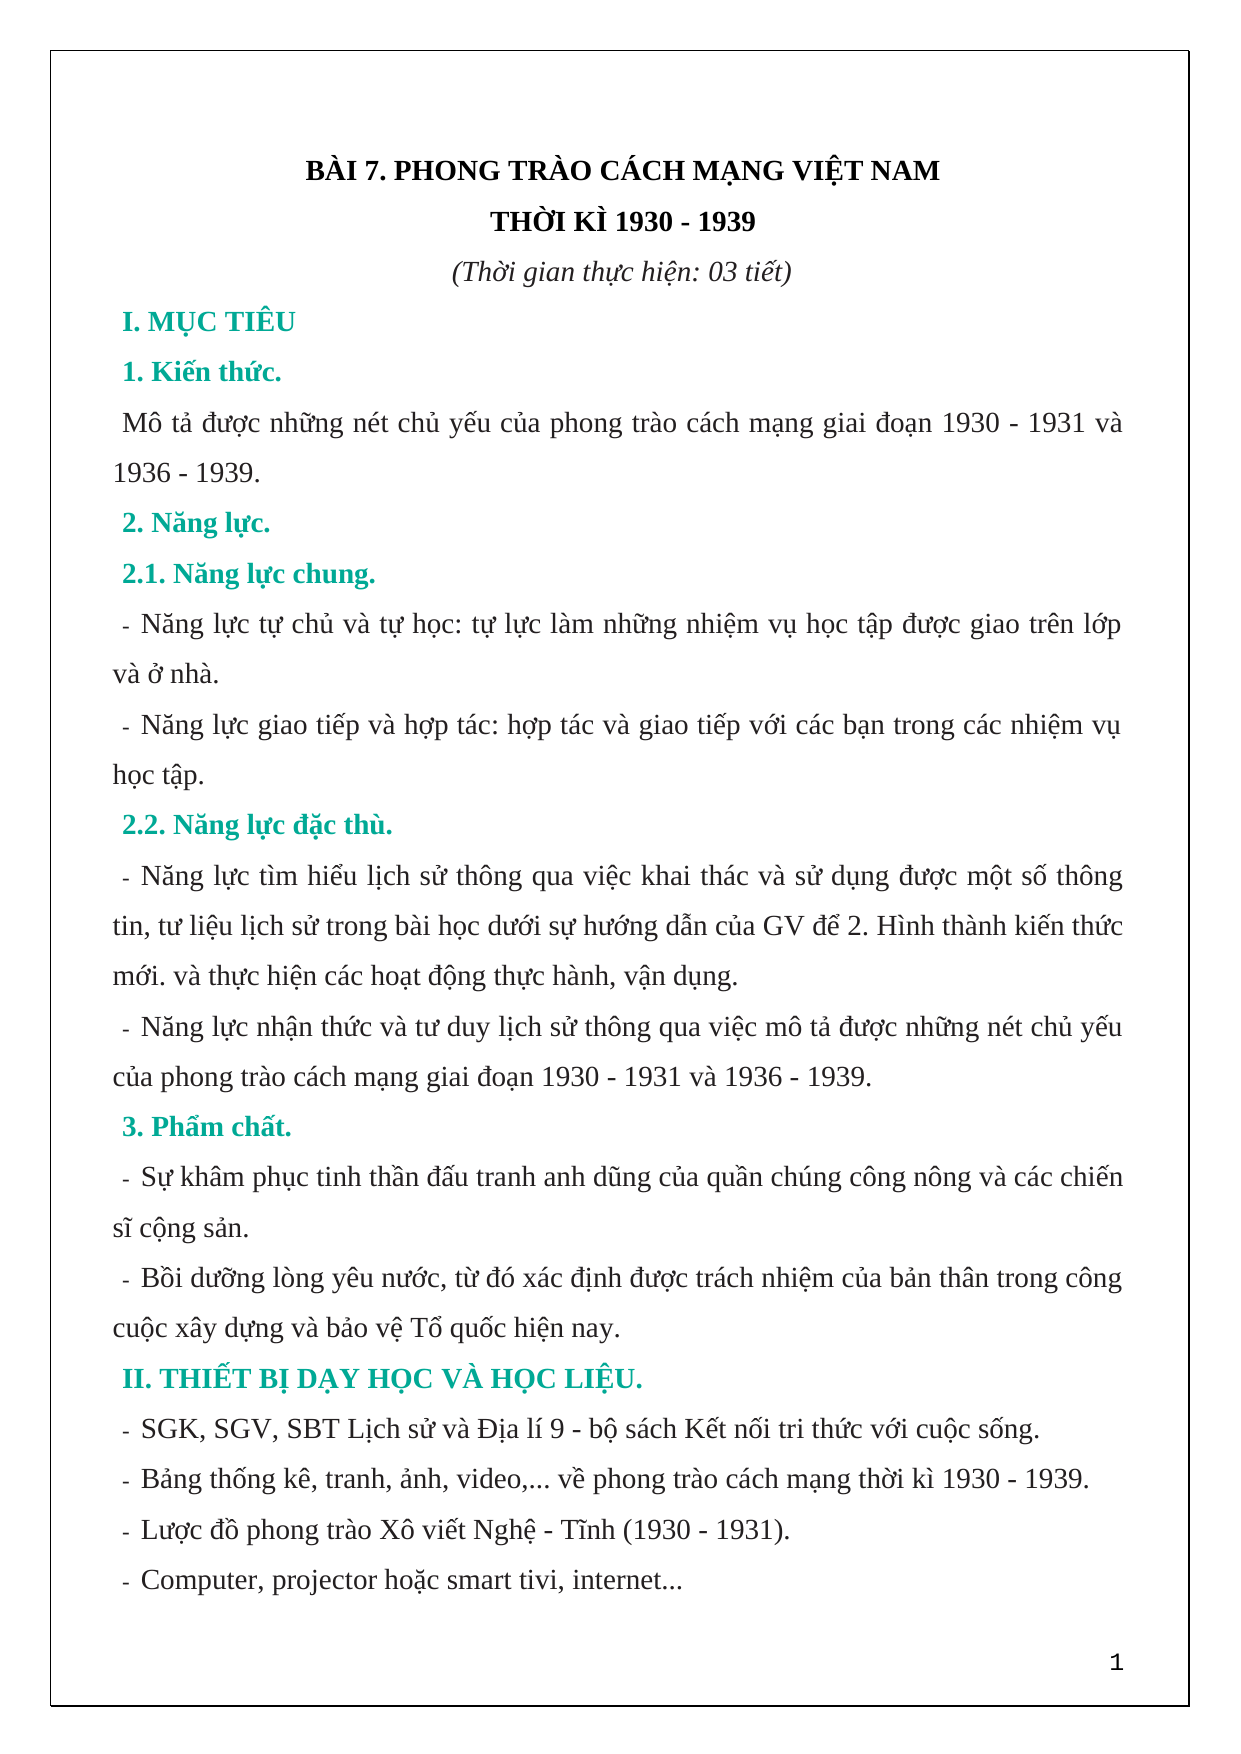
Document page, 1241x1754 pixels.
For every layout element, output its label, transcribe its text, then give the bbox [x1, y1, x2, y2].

list Năng lực nhận thức và tư duy lịch sử thông qua việc mô tả được những nét chủ yếu của phong trào cách mạng giai đoạn 1930 - 1931 và 1936 - 1939. [112, 1009, 1124, 1092]
subtitle II. THIẾT BỊ DẠY HỌC VÀ HỌC LIỆU. [122, 1361, 1124, 1394]
list Computer, projector hoặc smart tivi, internet... [112, 1562, 1124, 1596]
text 2.1. Năng lực chung. [112, 556, 1124, 589]
text 2.2. Năng lực đặc thù. [122, 807, 1124, 841]
text 2. Năng lực. [112, 506, 1124, 539]
text (Thời gian thực hiện: 03 tiết) [112, 254, 1124, 287]
subtitle THỜI KÌ 1930 - 1939 [112, 204, 1124, 237]
list SGK, SGV, SBT Lịch sử và Địa lí 9 - bộ sách Kết nối tri thức với cuộc sống. [112, 1411, 1124, 1445]
list Năng lực tìm hiểu lịch sử thông qua việc khai thác và sử dụng được một số thông tin, tư liệu lịch sử trong bài học dưới sự hướng dẫn của GV để 2. Hình thành kiến thức mới. và thực hiện các hoạt động thực hành, vận dụng. [112, 858, 1124, 992]
text 3. Phẩm chất. [122, 1109, 1124, 1143]
text 1. Kiến thức. [112, 354, 1124, 388]
list Năng lực tự chủ và tự học: tự lực làm những nhiệm vụ học tập được giao trên lớp và ở nhà. [112, 606, 1124, 690]
list Bồi dưỡng lòng yêu nước, từ đó xác định được trách nhiệm của bản thân trong công cuộc xây dựng và bảo vệ Tổ quốc hiện nay. [112, 1260, 1124, 1344]
text Mô tả được những nét chủ yếu của phong trào cách mạng giai đoạn 1930 - 1931 và 1936 - 1939. [112, 405, 1124, 489]
list Lược đồ phong trào Xô viết Nghệ - Tĩnh (1930 - 1931). [112, 1512, 1124, 1545]
list Bảng thống kê, tranh, ảnh, video,... về phong trào cách mạng thời kì 1930 - 1939. [112, 1461, 1124, 1495]
list Sự khâm phục tinh thần đấu tranh anh dũng của quần chúng công nông và các chiến sĩ cộng sản. [112, 1159, 1124, 1243]
subtitle I. MỤC TIÊU [112, 304, 1124, 338]
list Năng lực giao tiếp và hợp tác: hợp tác và giao tiếp với các bạn trong các nhiệm vụ học tập. [112, 707, 1124, 791]
subtitle BÀI 7. PHONG TRÀO CÁCH MẠNG VIỆT NAM [112, 153, 1124, 187]
